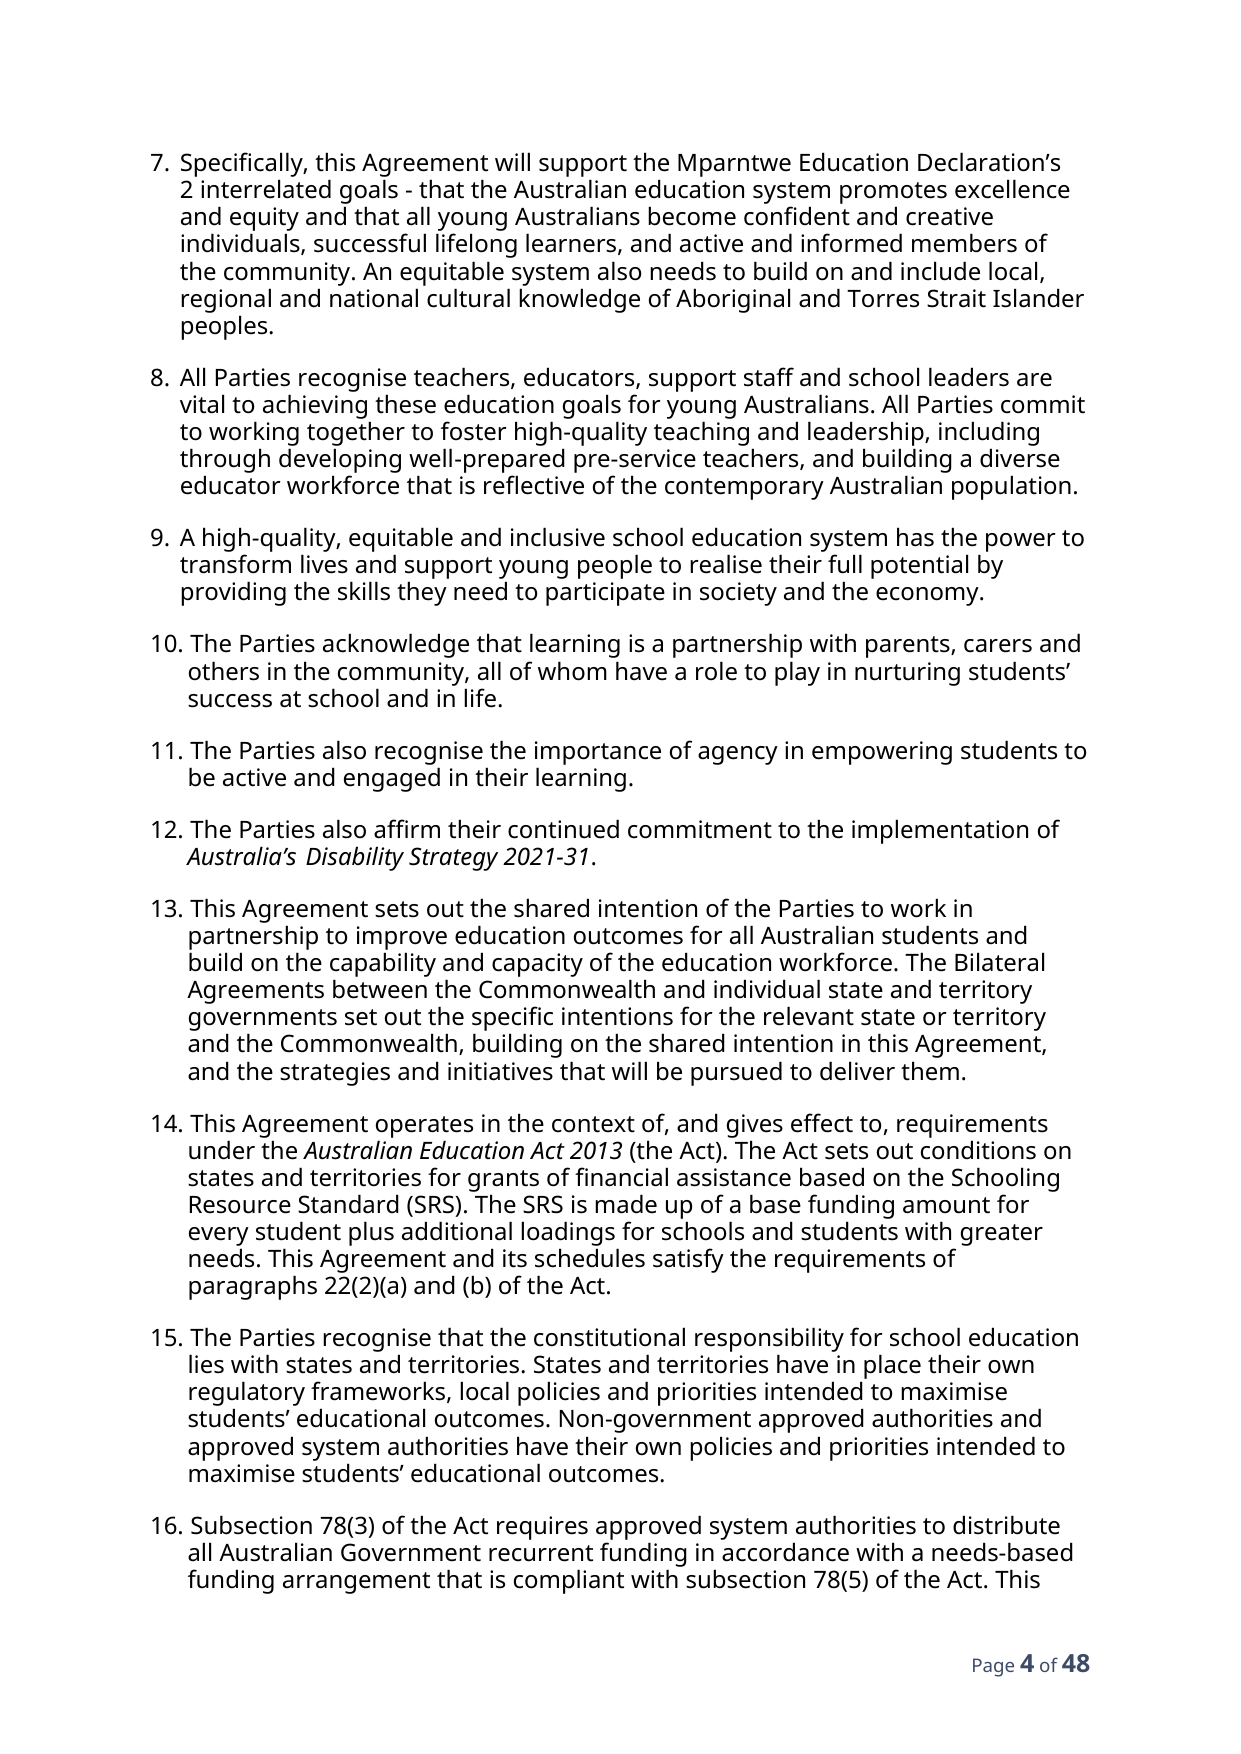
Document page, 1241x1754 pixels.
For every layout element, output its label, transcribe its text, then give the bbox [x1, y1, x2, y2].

list This Agreement sets out the shared intention of the Parties to work in partnership to improve education outcomes for all Australian students and build on the capability and capacity of the education workforce. The Bilateral Agreements between the Commonwealth and individual state and territory governments set out the specific intentions for the relevant state or territory and the Commonwealth, building on the shared intention in this Agreement, and the strategies and initiatives that will be pursued to deliver them. [150, 896, 1090, 1085]
list This Agreement operates in the context of, and gives effect to, requirements under the Australian Education Act 2013 (the Act). The Act sets out conditions on states and territories for grants of financial assistance based on the Schooling Resource Standard (SRS). The SRS is made up of a base funding amount for every student plus additional loadings for schools and students with greater needs. This Agreement and its schedules satisfy the requirements of paragraphs 22(2)(a) and (b) of the Act. [150, 1110, 1090, 1300]
list Specifically, this Agreement will support the Mparntwe Education Declaration’s 2 interrelated goals - that the Australian education system promotes excellence and equity and that all young Australians become confident and creative individuals, successful lifelong learners, and active and informed members of the community. An equitable system also needs to build on and include local, regional and national cultural knowledge of Aboriginal and Torres Strait Islander peoples. [150, 150, 1090, 339]
list The Parties also recognise the importance of agency in empowering students to be active and engaged in their learning. [150, 737, 1090, 792]
list A high-quality, equitable and inclusive school education system has the power to transform lives and support young people to realise their full potential by providing the skills they need to participate in society and the economy. [150, 525, 1090, 606]
list The Parties recognise that the constitutional responsibility for school education lies with states and territories. States and territories have in place their own regulatory frameworks, local policies and priorities intended to maximise students’ educational outcomes. Non-government approved authorities and approved system authorities have their own policies and priorities intended to maximise students’ educational outcomes. [150, 1325, 1090, 1487]
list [150, 1512, 1090, 1594]
list The Parties acknowledge that learning is a partnership with parents, carers and others in the community, all of whom have a role to play in nurturing students’ success at school and in life. [150, 631, 1090, 712]
list All Parties recognise teachers, educators, support staff and school leaders are vital to achieving these education goals for young Australians. All Parties commit to working together to foster high-quality teaching and leadership, including through developing well-prepared pre-service teachers, and building a diverse educator workforce that is reflective of the contemporary Australian population. [150, 364, 1090, 500]
list The Parties also affirm their continued commitment to the implementation of Australia’s Disability Strategy 2021-31. [150, 817, 1090, 871]
